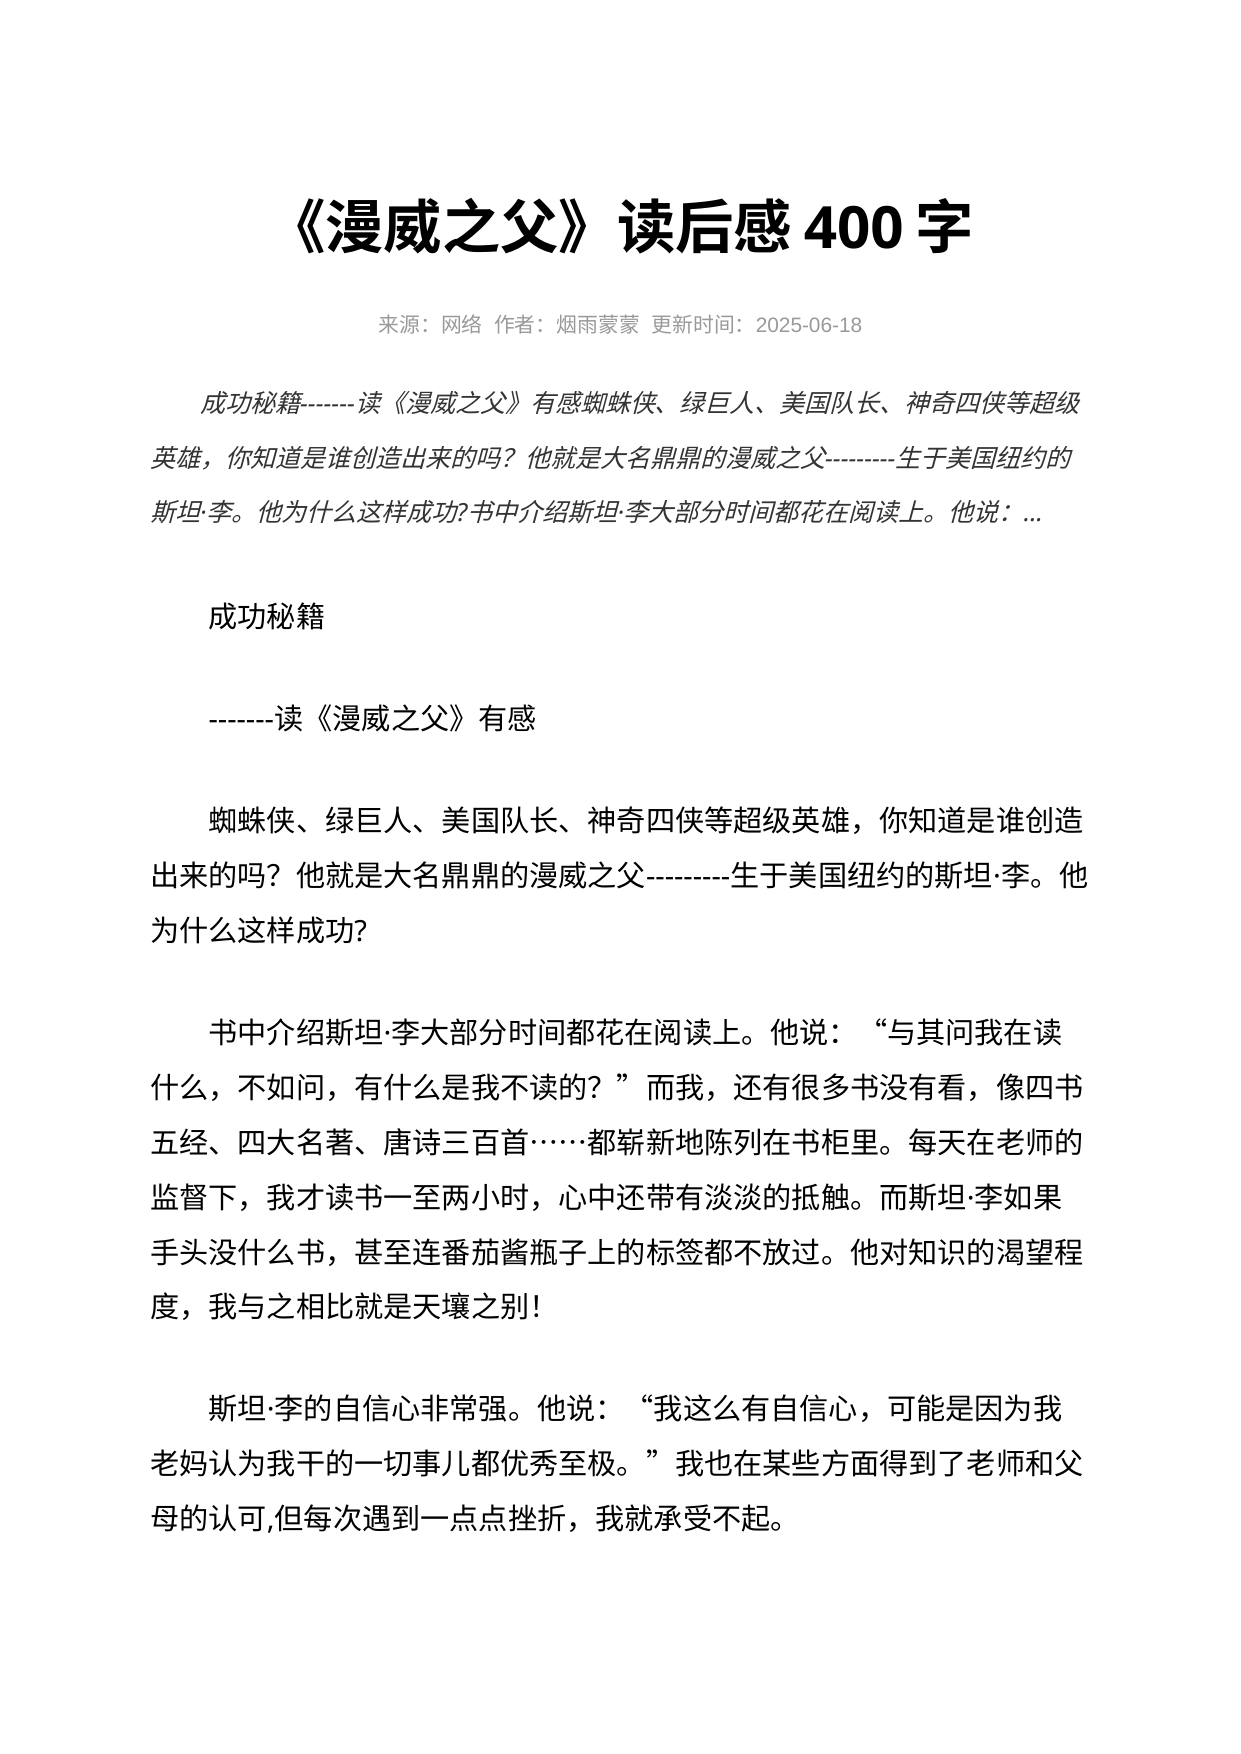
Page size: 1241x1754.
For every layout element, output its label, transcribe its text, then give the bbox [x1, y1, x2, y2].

text -------读《漫威之父》有感 [150, 696, 1090, 738]
text 斯坦·李的自信心非常强。他说：“我这么有自信心，可能是因为我老妈认为我干的一切事儿都优秀至极。”我也在某些方面得到了老师和父母的认可,但每次遇到一点点挫折，我就承受不起。 [150, 1386, 1090, 1538]
text 蜘蛛侠、绿巨人、美国队长、神奇四侠等超级英雄，你知道是谁创造出来的吗？他就是大名鼎鼎的漫威之父---------生于美国纽约的斯坦·李。他为什么这样成功? [150, 797, 1090, 950]
text 成功秘籍 [150, 594, 1090, 636]
text 来源：网络 作者：烟雨蒙蒙 更新时间：2025-06-18 [150, 313, 1090, 337]
subtitle 《漫威之父》读后感400字 [150, 181, 1090, 266]
text 成功秘籍-------读《漫威之父》有感蜘蛛侠、绿巨人、美国队长、神奇四侠等超级英雄，你知道是谁创造出来的吗？他就是大名鼎鼎的漫威之父---------生于美国纽约的斯坦·李。他为什么这样成功?书中介绍斯坦·李大部分时间都花在阅读上。他说：... [150, 384, 1090, 529]
text 书中介绍斯坦·李大部分时间都花在阅读上。他说：“与其问我在读什么，不如问，有什么是我不读的？”而我，还有很多书没有看，像四书五经、四大名著、唐诗三百首……都崭新地陈列在书柜里。每天在老师的监督下，我才读书一至两小时，心中还带有淡淡的抵触。而斯坦·李如果手头没什么书，甚至连番茄酱瓶子上的标签都不放过。他对知识的渴望程度，我与之相比就是天壤之别！ [150, 1009, 1090, 1326]
